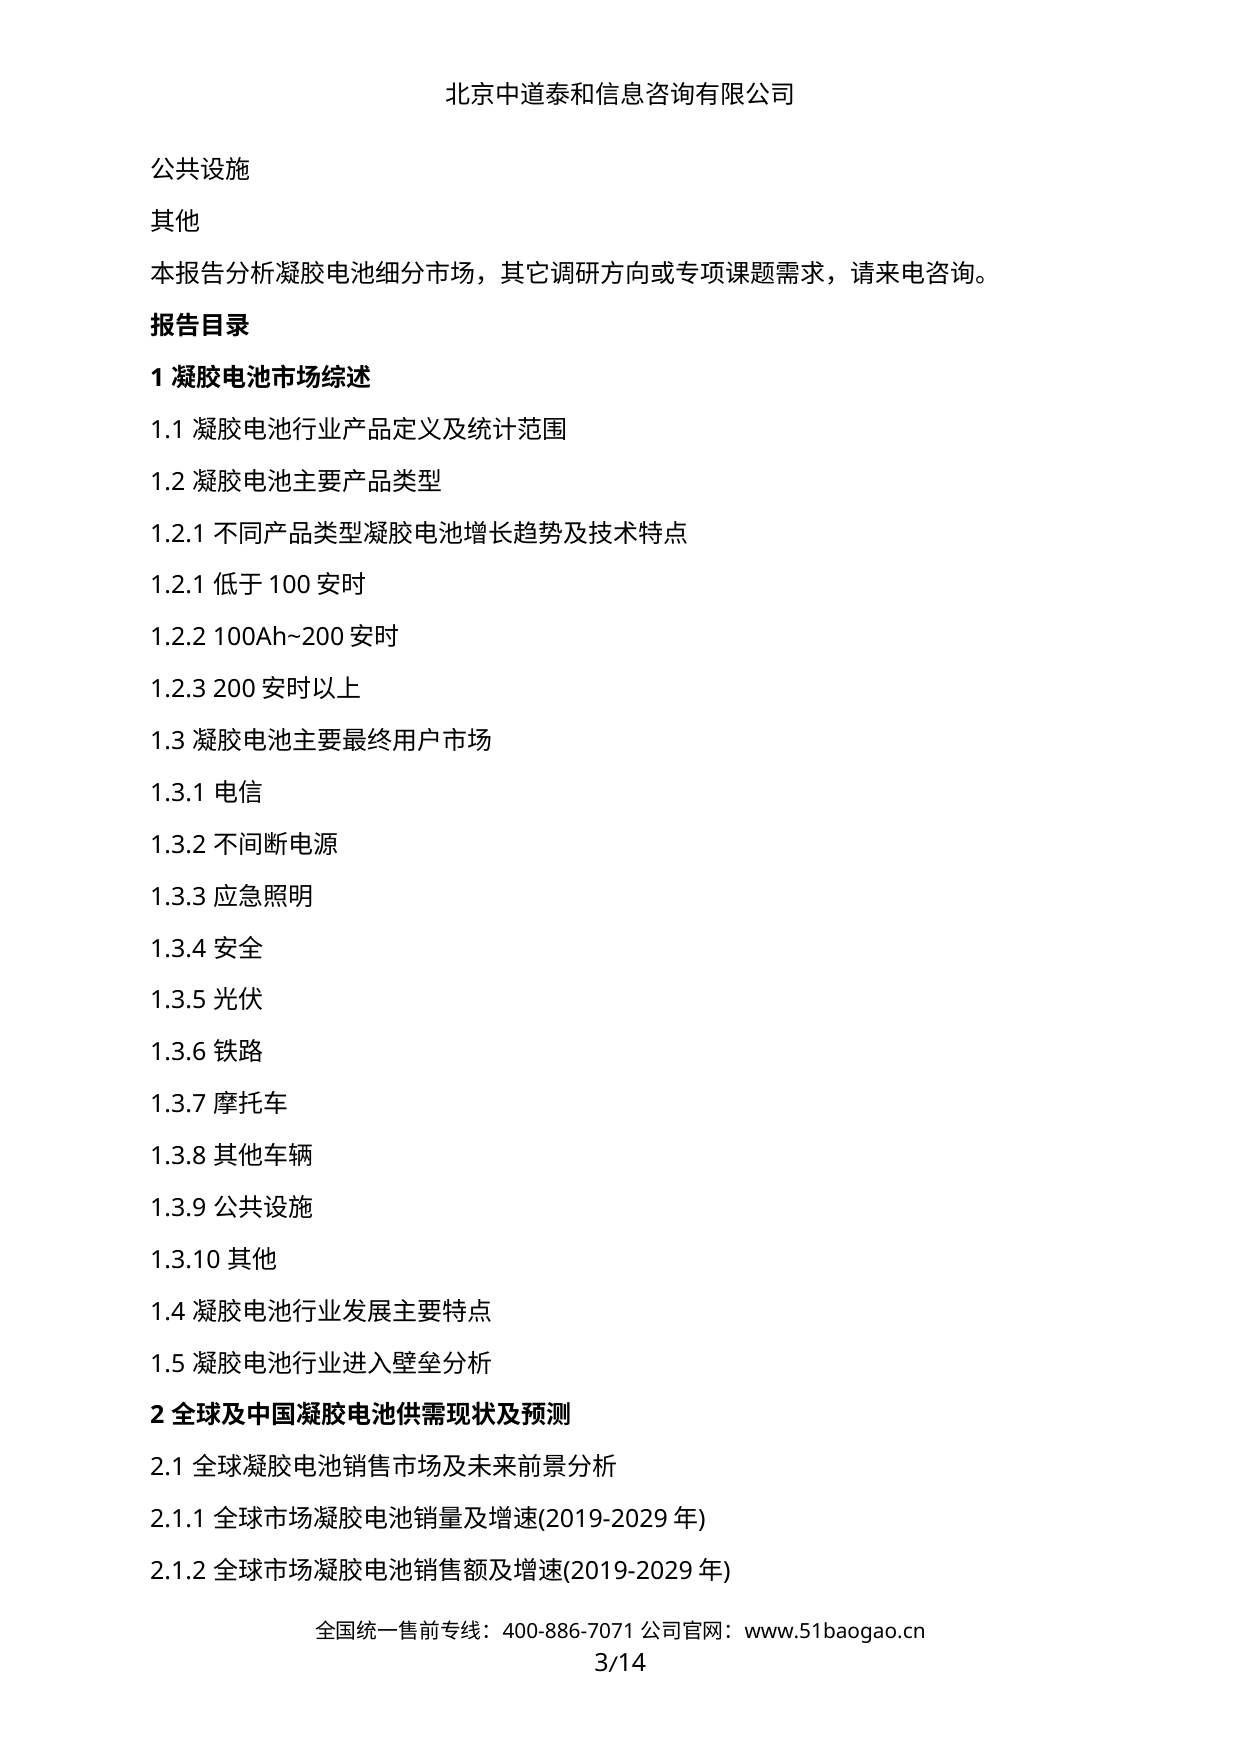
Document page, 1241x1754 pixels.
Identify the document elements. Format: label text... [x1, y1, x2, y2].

text 1.2.1 不同产品类型凝胶电池增长趋势及技术特点 [150, 513, 1090, 549]
text 报告目录 [150, 306, 1090, 342]
text 1.3.6 铁路 [150, 1032, 1090, 1068]
text 1.3 凝胶电池主要最终用户市场 [150, 721, 1090, 757]
text 公共设施 [150, 150, 1090, 186]
text 1.3.10 其他 [150, 1239, 1090, 1276]
text 1.4 凝胶电池行业发展主要特点 [150, 1291, 1090, 1327]
text 1.5 凝胶电池行业进入壁垒分析 [150, 1343, 1090, 1379]
text 2.1.2 全球市场凝胶电池销售额及增速(2019-2029年) [150, 1551, 1090, 1587]
text 其他 [150, 202, 1090, 238]
text 2.1 全球凝胶电池销售市场及未来前景分析 [150, 1447, 1090, 1483]
text 1.3.4 安全 [150, 928, 1090, 964]
text 1.2.1 低于100安时 [150, 565, 1090, 601]
text 本报告分析凝胶电池细分市场，其它调研方向或专项课题需求，请来电咨询。 [150, 254, 1090, 290]
text 1.3.8 其他车辆 [150, 1136, 1090, 1172]
text 1.2.3 200安时以上 [150, 669, 1090, 705]
text 1.3.2 不间断电源 [150, 824, 1090, 861]
text 1.3.1 电信 [150, 772, 1090, 809]
text 1.2 凝胶电池主要产品类型 [150, 461, 1090, 497]
text 1.3.5 光伏 [150, 980, 1090, 1016]
text 1.2.2 100Ah~200安时 [150, 617, 1090, 653]
text 2 全球及中国凝胶电池供需现状及预测 [150, 1395, 1090, 1431]
text 1.3.7 摩托车 [150, 1084, 1090, 1120]
text 1.1 凝胶电池行业产品定义及统计范围 [150, 409, 1090, 446]
text 1.3.9 公共设施 [150, 1187, 1090, 1224]
text 1 凝胶电池市场综述 [150, 357, 1090, 394]
text 1.3.3 应急照明 [150, 876, 1090, 912]
text 2.1.1 全球市场凝胶电池销量及增速(2019-2029年) [150, 1499, 1090, 1535]
